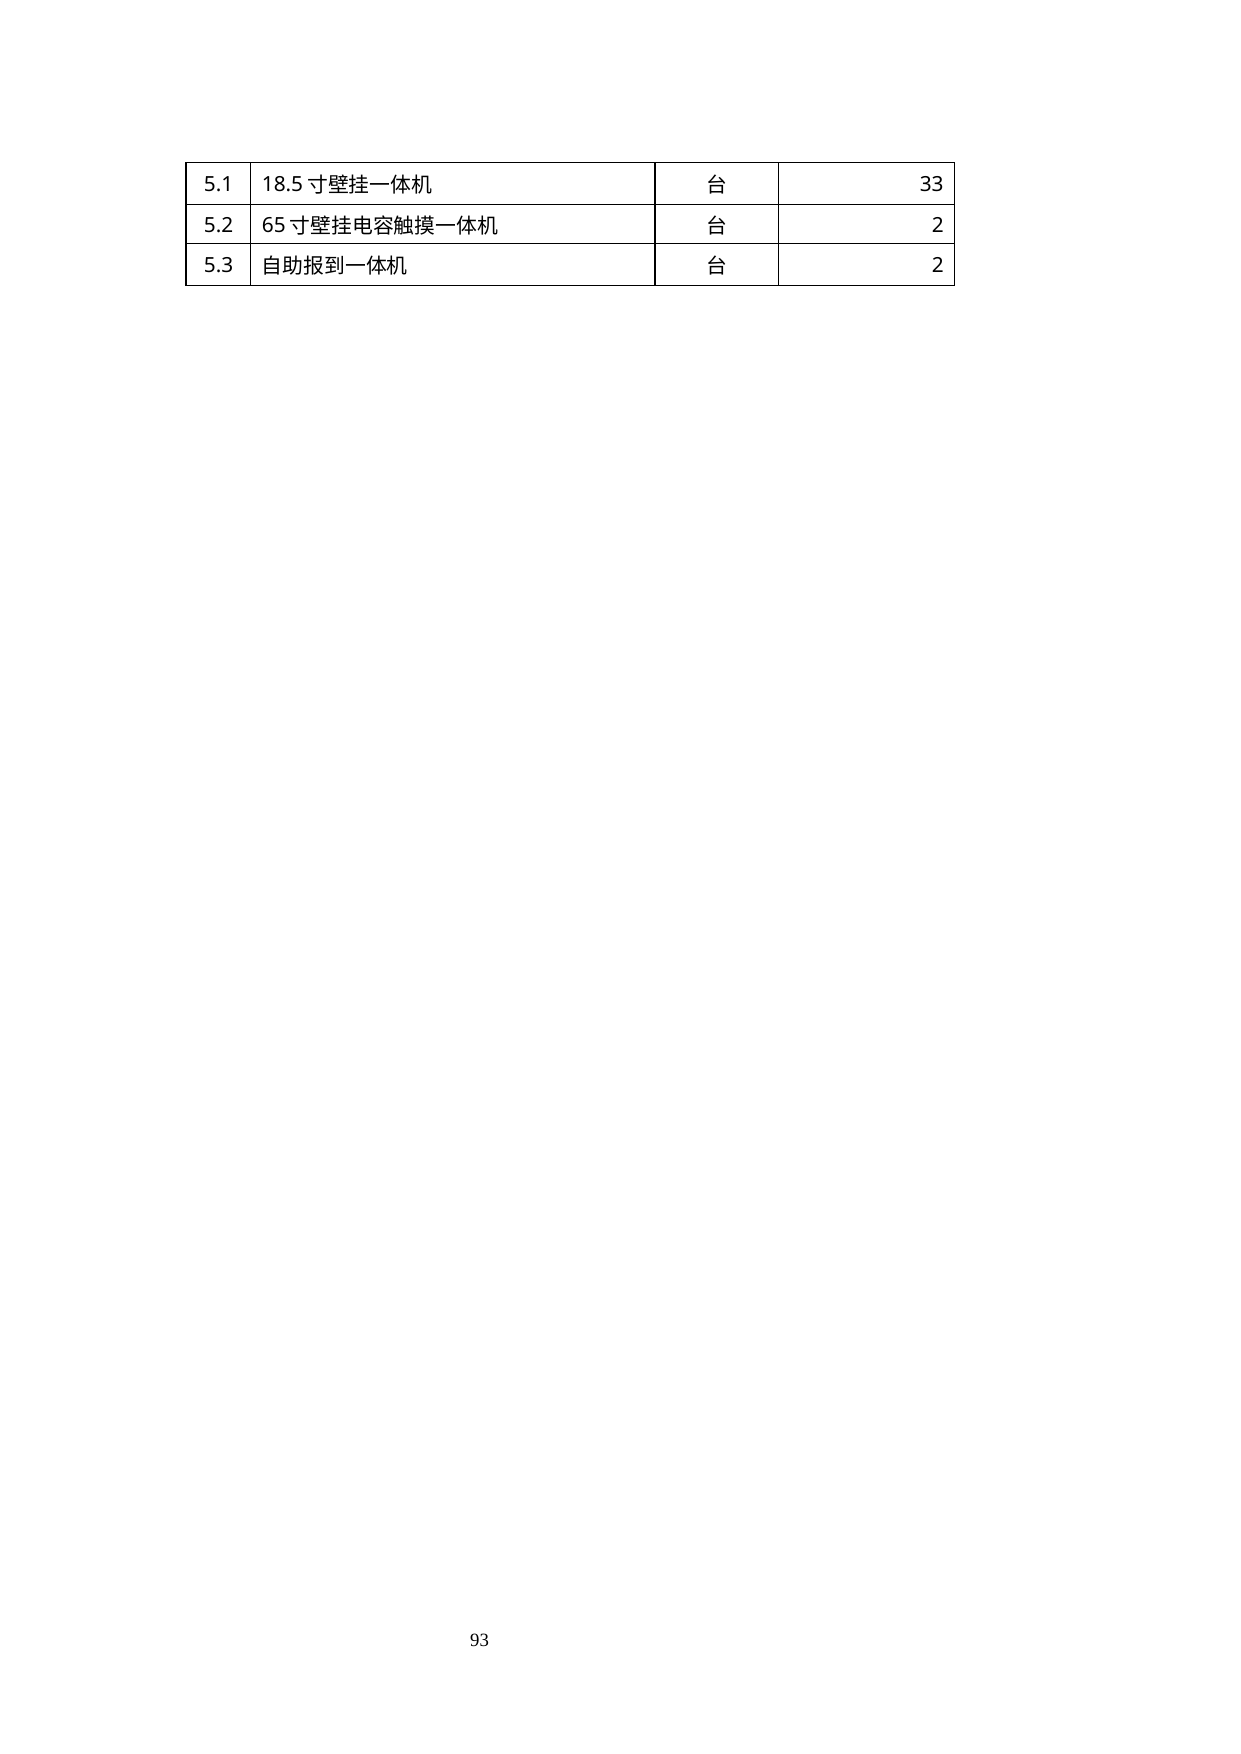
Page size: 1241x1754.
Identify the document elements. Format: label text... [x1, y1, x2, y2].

table_cell 65寸壁挂电容触摸一体机 [251, 205, 654, 243]
table_cell 自助报到一体机 [251, 244, 654, 285]
table_cell 5.1 [187, 163, 250, 204]
table_cell 33 [779, 163, 954, 204]
table_cell 5.2 [187, 205, 250, 243]
table_cell 18.5寸壁挂一体机 [251, 163, 654, 204]
table_cell 台 [656, 163, 778, 204]
table_cell 5.3 [187, 244, 250, 285]
table_cell 台 [656, 205, 778, 243]
table_cell 台 [656, 244, 778, 285]
table_cell 2 [779, 244, 954, 285]
table_cell 2 [779, 205, 954, 243]
